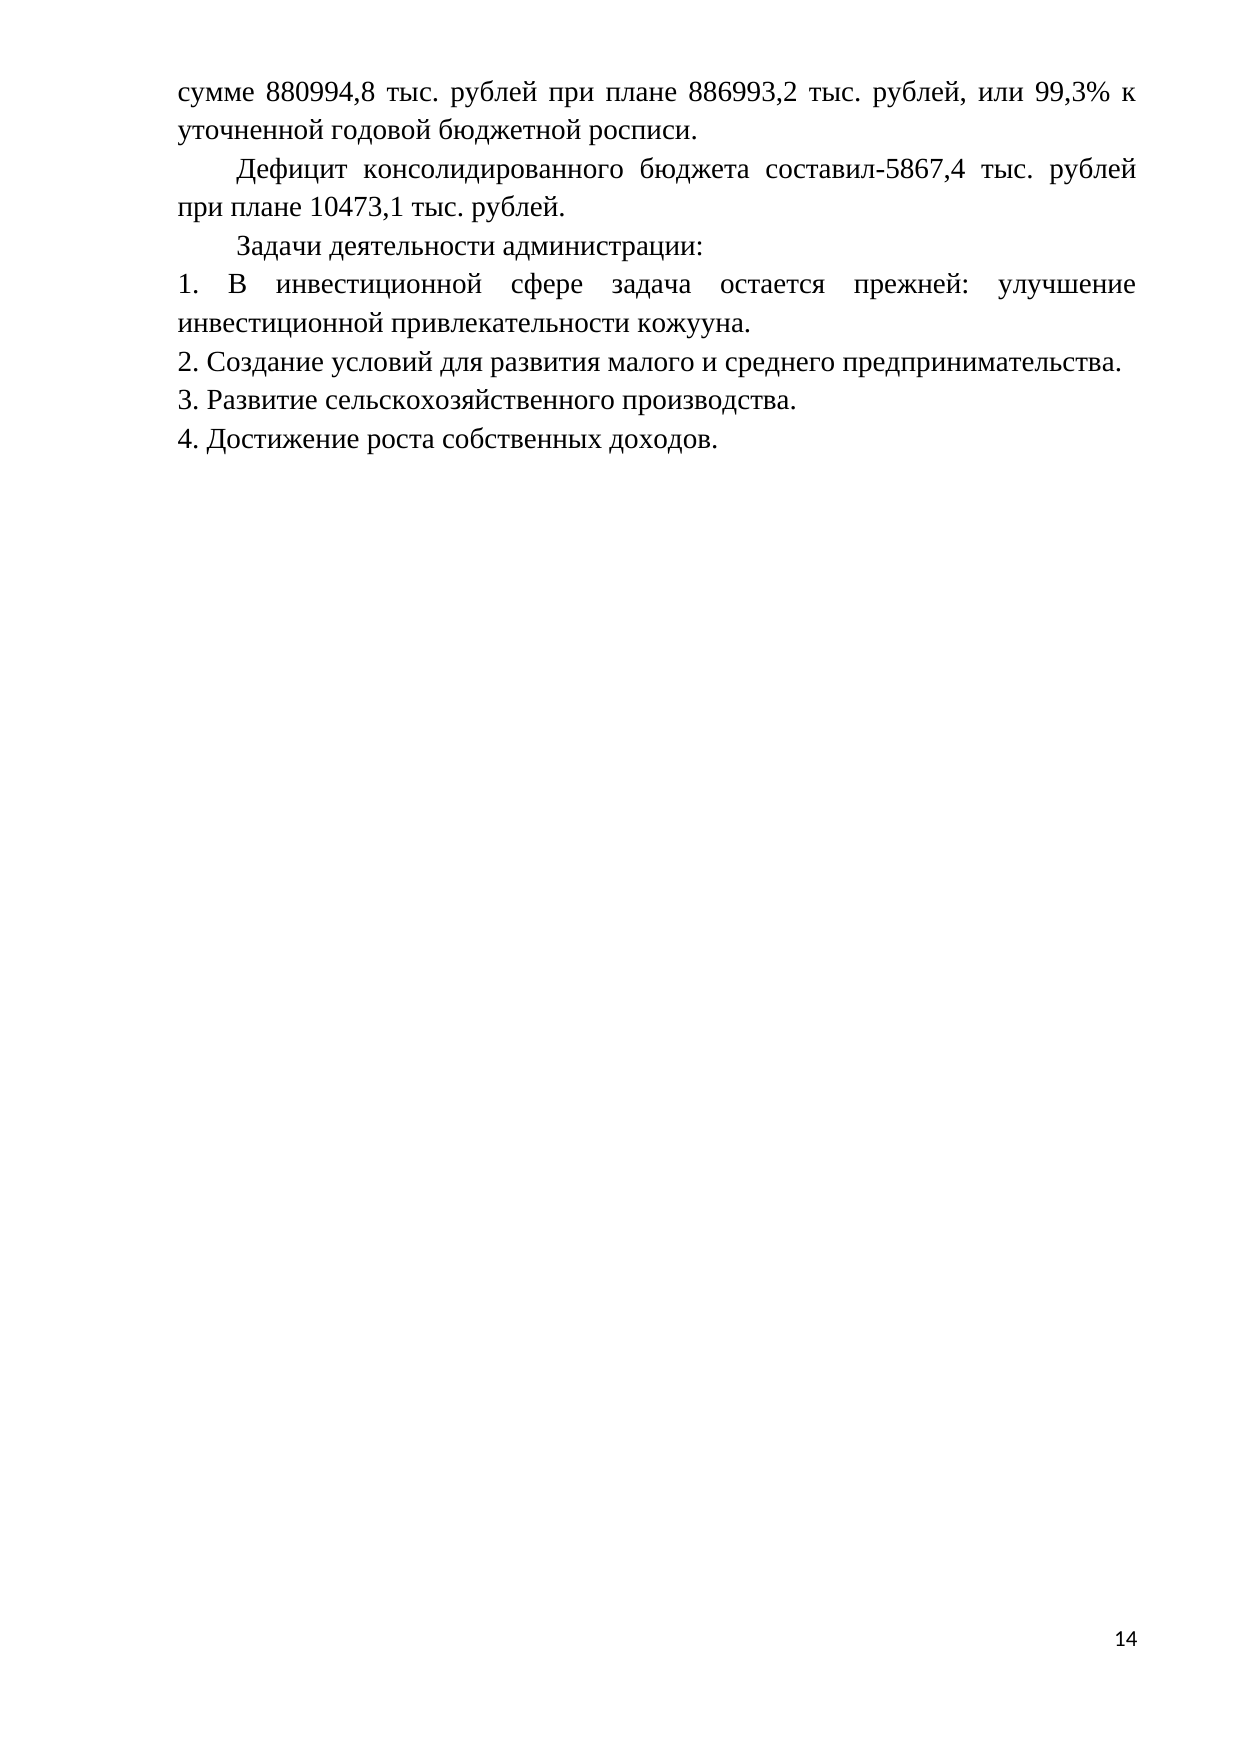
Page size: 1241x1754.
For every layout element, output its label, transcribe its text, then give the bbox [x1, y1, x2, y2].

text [177, 74, 1137, 146]
text 3. Развитие сельскохозяйственного производства. [177, 382, 1137, 416]
text 1. В инвестиционной сфере задача остается прежней: улучшение инвестиционной привлекательности кожууна. [177, 267, 1137, 339]
text Задачи деятельности администрации: [177, 228, 1137, 262]
text 2. Создание условий для развития малого и среднего предпринимательства. [177, 344, 1137, 377]
text Дефицит консолидированного бюджета составил-5867,4 тыс. рублей при плане 10473,1 тыс. рублей. [177, 151, 1137, 223]
text 4. Достижение роста собственных доходов. [177, 421, 1137, 519]
